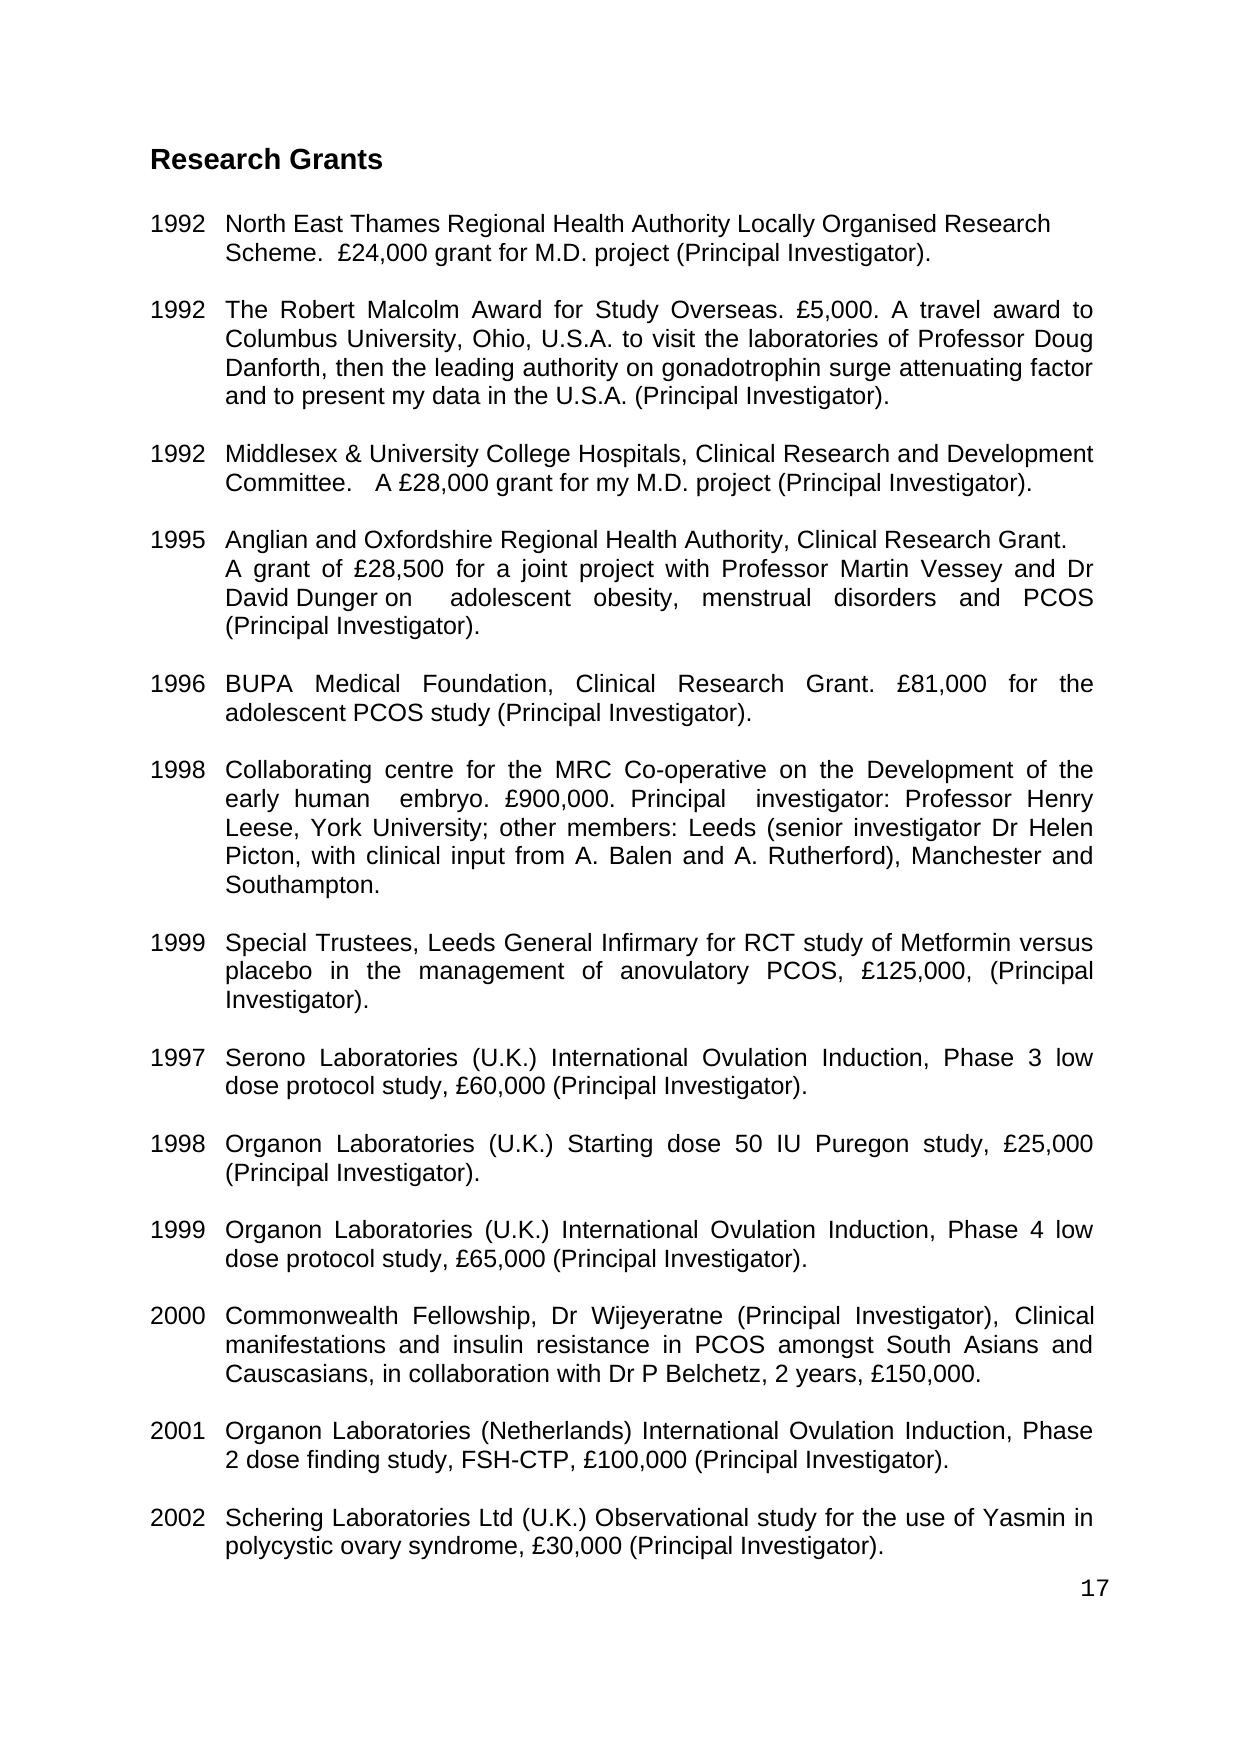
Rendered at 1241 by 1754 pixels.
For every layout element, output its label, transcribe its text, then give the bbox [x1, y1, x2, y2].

text 1992 The Robert Malcolm Award for Study Overseas. £5,000. A travel award to Columbus University, Ohio, U.S.A. to visit the laboratories of Professor Doug Danforth, then the leading authority on gonadotrophin surge attenuating factor and to present my data in the U.S.A. (Principal Investigator). [150, 295, 1095, 410]
text 2001 Organon Laboratories () International Ovulation Induction, Phase 2 dose finding study, FSH-CTP, £100,000 (Principal Investigator). [150, 1416, 1095, 1474]
text 2000 Commonwealth Fellowship, Dr Wijeyeratne (Principal Investigator), Clinical manifestations and insulin resistance in PCOS amongst South Asians and Causcasians, in collaboration with Dr P Belchetz, 2 years, £150,000. [150, 1301, 1095, 1388]
text Scheme. £24,000 grant for M.D. project (Principal Investigator). [150, 238, 1095, 266]
text 2002 Schering Laboratories Ltd (U.K.) Observational study for the use of Yasmin in polycystic ovary syndrome, £30,000 (Principal Investigator). [150, 1503, 1095, 1560]
list Serono Laboratories (U.K.) International Ovulation Induction, Phase 3 low dose protocol study, £60,000 (Principal Investigator). [150, 1043, 1095, 1100]
list Organon Laboratories (U.K.) Starting dose 50 IU Puregon study, £25,000 (Principal Investigator). [150, 1129, 1095, 1186]
text 1992 North Regional Health Authority Locally Organised Research [150, 209, 1095, 238]
list BUPA Medical Foundation, Clinical Research Grant. £81,000 for the adolescent PCOS study (Principal Investigator). [150, 669, 1095, 726]
list Special Trustees, Leeds General Infirmary for RCT study of Metformin versus placebo in the management of anovulatory PCOS, £125,000, (Principal Investigator). [150, 928, 1095, 1014]
list Collaborating centre for the MRC Co-operative on the Development of the early human embryo. £900,000. Principal investigator: Professor Henry Leese, ; other members: Leeds (senior investigator Dr Helen Picton, with clinical input from A. Balen and A. Rutherford), and . [150, 755, 1095, 899]
subtitle Research Grants [150, 142, 1185, 175]
text 1995 Anglian and Oxfordshire Regional Health Authority, Clinical Research Grant. [150, 525, 1095, 554]
text A grant of £28,500 for a joint project with Professor Martin Vessey and Dr David Dunger on adolescent obesity, menstrual disorders and PCOS (Principal Investigator). [225, 554, 1095, 640]
list Organon Laboratories (U.K.) International Ovulation Induction, Phase 4 low dose protocol study, £65,000 (Principal Investigator). [150, 1215, 1095, 1273]
text 1992 Middlesex & , Clinical Research and Development Committee. A £28,000 grant for my M.D. project (Principal Investigator). [150, 439, 1095, 496]
